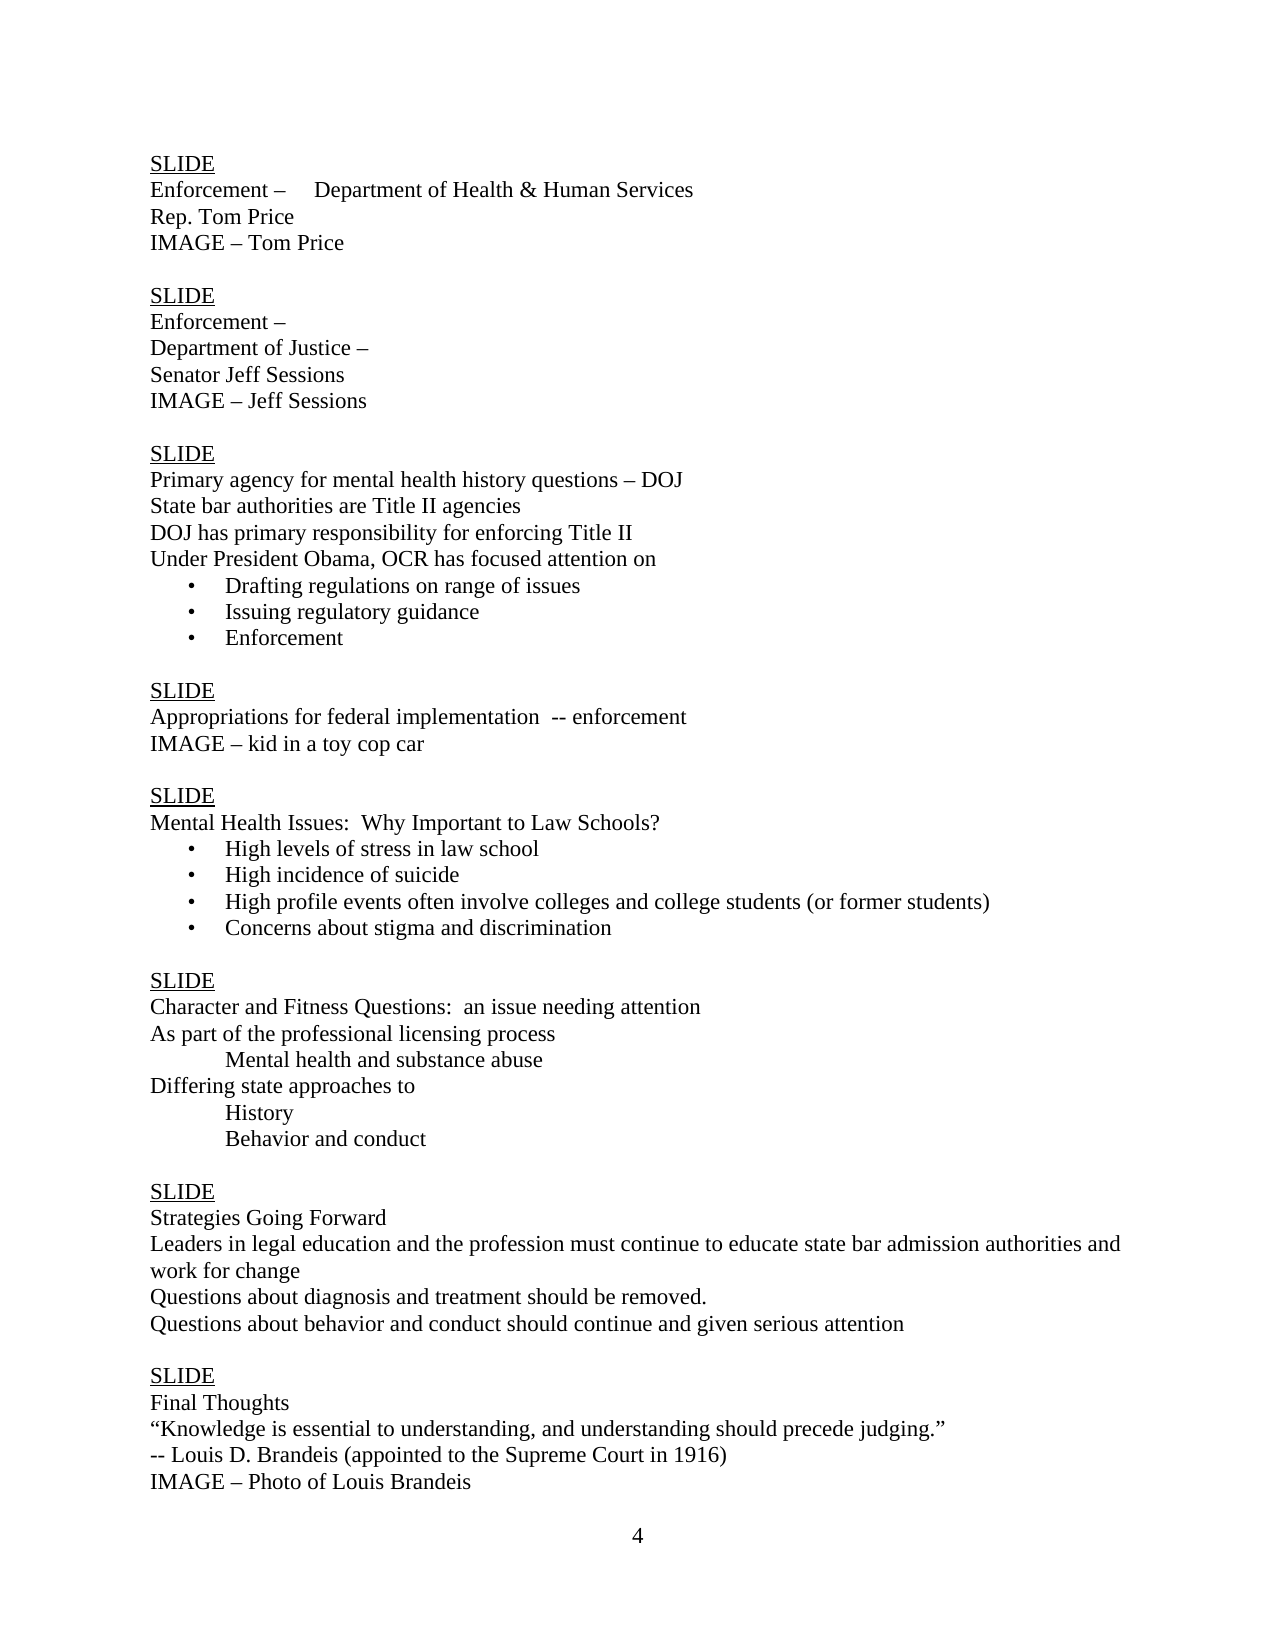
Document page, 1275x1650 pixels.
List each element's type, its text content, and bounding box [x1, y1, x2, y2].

text State bar authorities are Title II agencies [150, 493, 1125, 519]
text SLIDE [150, 782, 1125, 809]
list High levels of stress in law school [187, 835, 1125, 862]
text IMAGE – kid in a toy cop car [150, 730, 1125, 756]
text SLIDE [150, 282, 1125, 308]
text “Knowledge is essential to understanding, and understanding should precede judging.” [150, 1415, 1125, 1441]
list Issuing regulatory guidance [187, 598, 1125, 624]
text SLIDE [150, 440, 1125, 466]
text As part of the professional licensing process [150, 1020, 1125, 1046]
text Mental Health Issues: Why Important to Law Schools? [150, 809, 1125, 835]
text Primary agency for mental health history questions – DOJ [150, 466, 1125, 493]
text Appropriations for federal implementation -- enforcement [150, 703, 1125, 730]
text IMAGE – Photo of Louis Brandeis [150, 1468, 1125, 1494]
text Final Thoughts [150, 1389, 1125, 1415]
list Concerns about stigma and discrimination [187, 914, 1125, 941]
list Enforcement [187, 624, 1125, 651]
text Strategies Going Forward [150, 1204, 1125, 1231]
list High incidence of suicide [187, 862, 1125, 888]
text DOJ has primary responsibility for enforcing Title II [150, 519, 1125, 545]
text Under President Obama, OCR has focused attention on [150, 545, 1125, 572]
text SLIDE [150, 1178, 1125, 1204]
list High profile events often involve colleges and college students (or former students) [187, 888, 1125, 914]
text Behavior and conduct [150, 1125, 1125, 1151]
text Enforcement – Department of Health & Human Services Rep. Tom Price [150, 176, 1125, 229]
text Leaders in legal education and the profession must continue to educate state bar admission authorities and work for change [150, 1231, 1125, 1283]
text Differing state approaches to [150, 1072, 1125, 1099]
text Questions about diagnosis and treatment should be removed. [150, 1283, 1125, 1309]
text History [150, 1099, 1125, 1125]
text Mental health and substance abuse [150, 1046, 1125, 1072]
text IMAGE – Jeff Sessions [150, 387, 1125, 413]
text Questions about behavior and conduct should continue and given serious attention [150, 1309, 1125, 1336]
text -- Louis D. Brandeis (appointed to the Supreme Court in 1916) [150, 1441, 1125, 1468]
text IMAGE – Tom Price [150, 229, 1125, 255]
text Enforcement – Department of Justice – Senator Jeff Sessions [150, 308, 1125, 387]
text SLIDE [150, 677, 1125, 703]
text SLIDE [150, 967, 1125, 993]
text SLIDE [150, 1362, 1125, 1389]
list Drafting regulations on range of issues [187, 572, 1125, 598]
text SLIDE [150, 150, 1125, 176]
text Character and Fitness Questions: an issue needing attention [150, 993, 1125, 1020]
